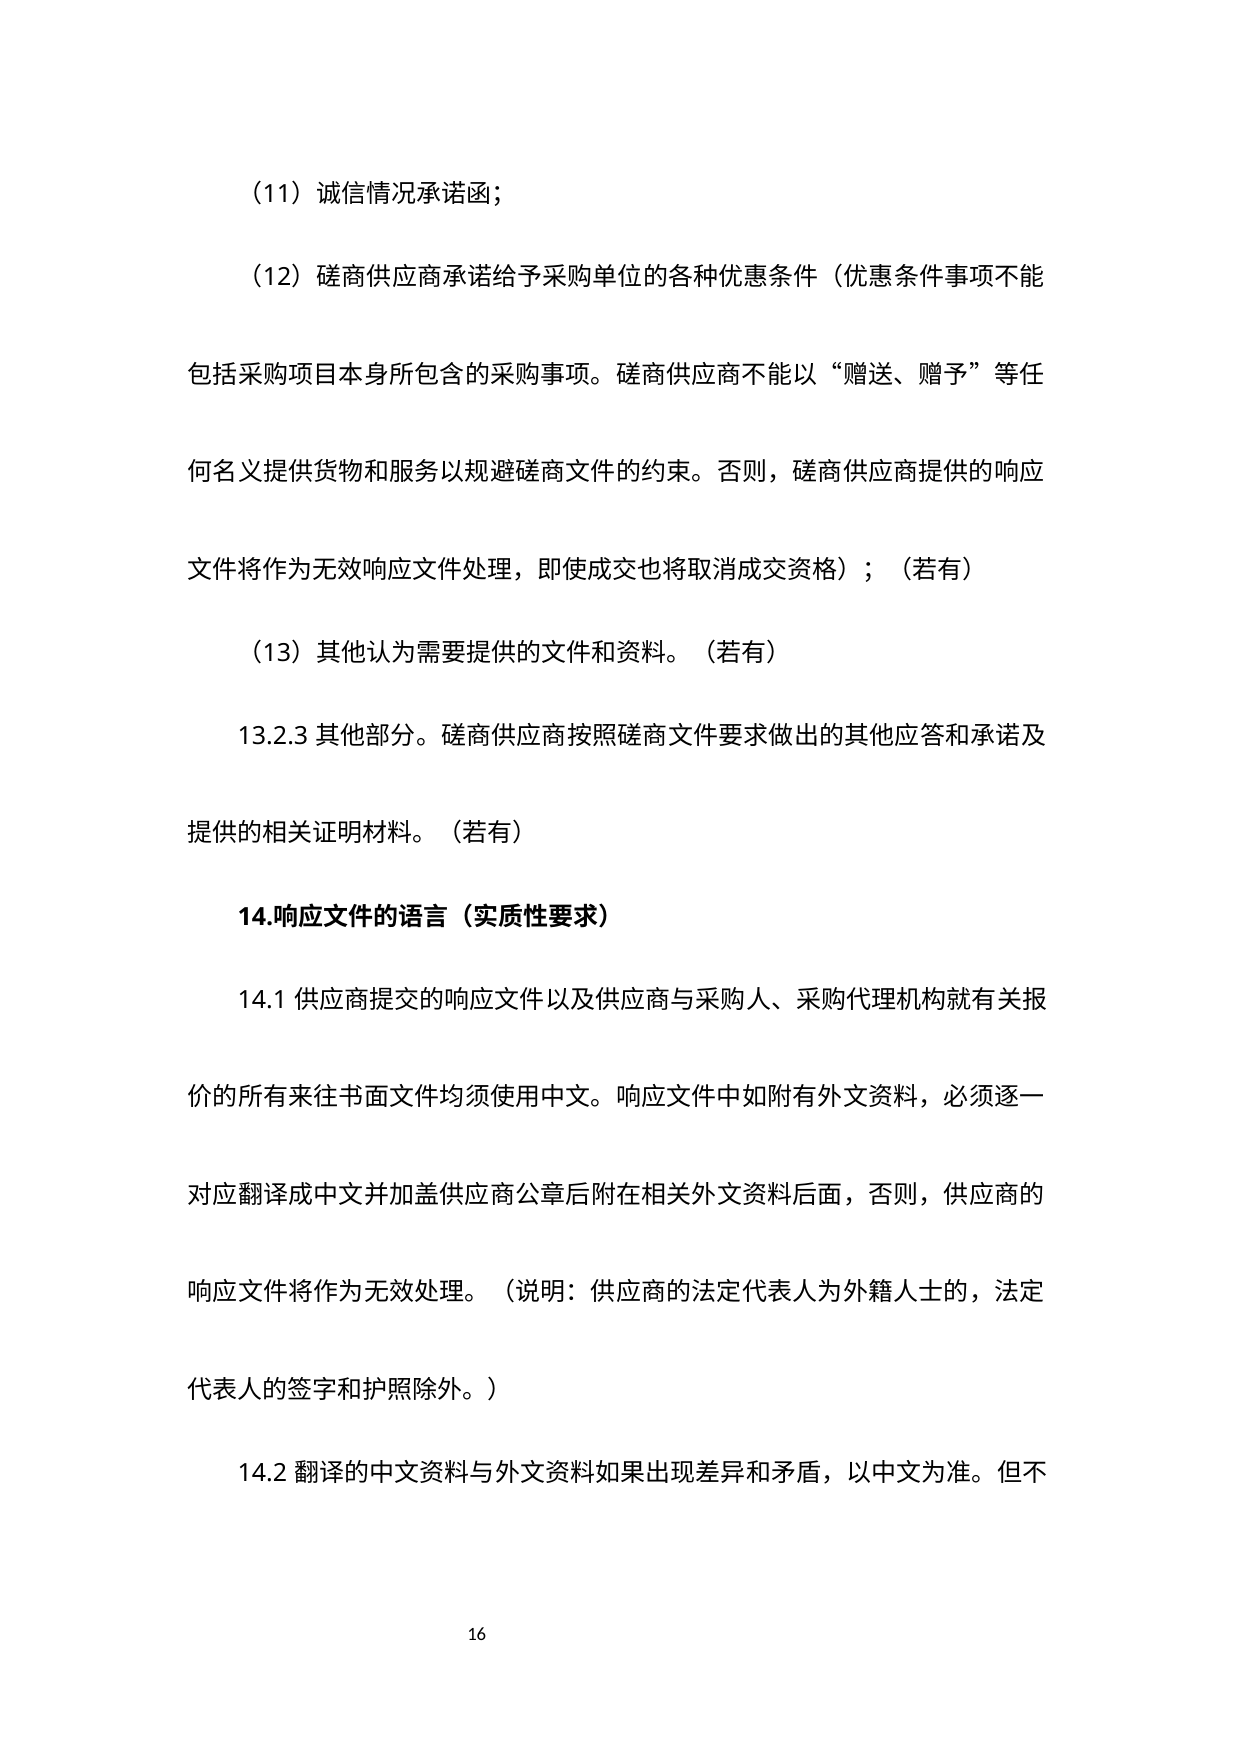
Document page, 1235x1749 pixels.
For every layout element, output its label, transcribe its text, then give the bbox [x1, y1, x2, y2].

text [187, 1438, 1047, 1503]
text （11）诚信情况承诺函； [187, 159, 1047, 224]
text （12）磋商供应商承诺给予采购单位的各种优惠条件（优惠条件事项不能包括采购项目本身所包含的采购事项。磋商供应商不能以“赠送、赠予”等任何名义提供货物和服务以规避磋商文件的约束。否则，磋商供应商提供的响应文件将作为无效响应文件处理，即使成交也将取消成交资格）；（若有） [187, 242, 1047, 600]
subtitle 14.响应文件的语言（实质性要求） [187, 882, 1047, 947]
text （13）其他认为需要提供的文件和资料。（若有） [187, 618, 1047, 683]
text 13.2.3 其他部分。磋商供应商按照磋商文件要求做出的其他应答和承诺及提供的相关证明材料。（若有） [187, 701, 1047, 863]
text 14.1 供应商提交的响应文件以及供应商与采购人、采购代理机构就有关报价的所有来往书面文件均须使用中文。响应文件中如附有外文资料，必须逐一对应翻译成中文并加盖供应商公章后附在相关外文资料后面，否则，供应商的响应文件将作为无效处理。（说明：供应商的法定代表人为外籍人士的，法定代表人的签字和护照除外。） [187, 965, 1047, 1420]
